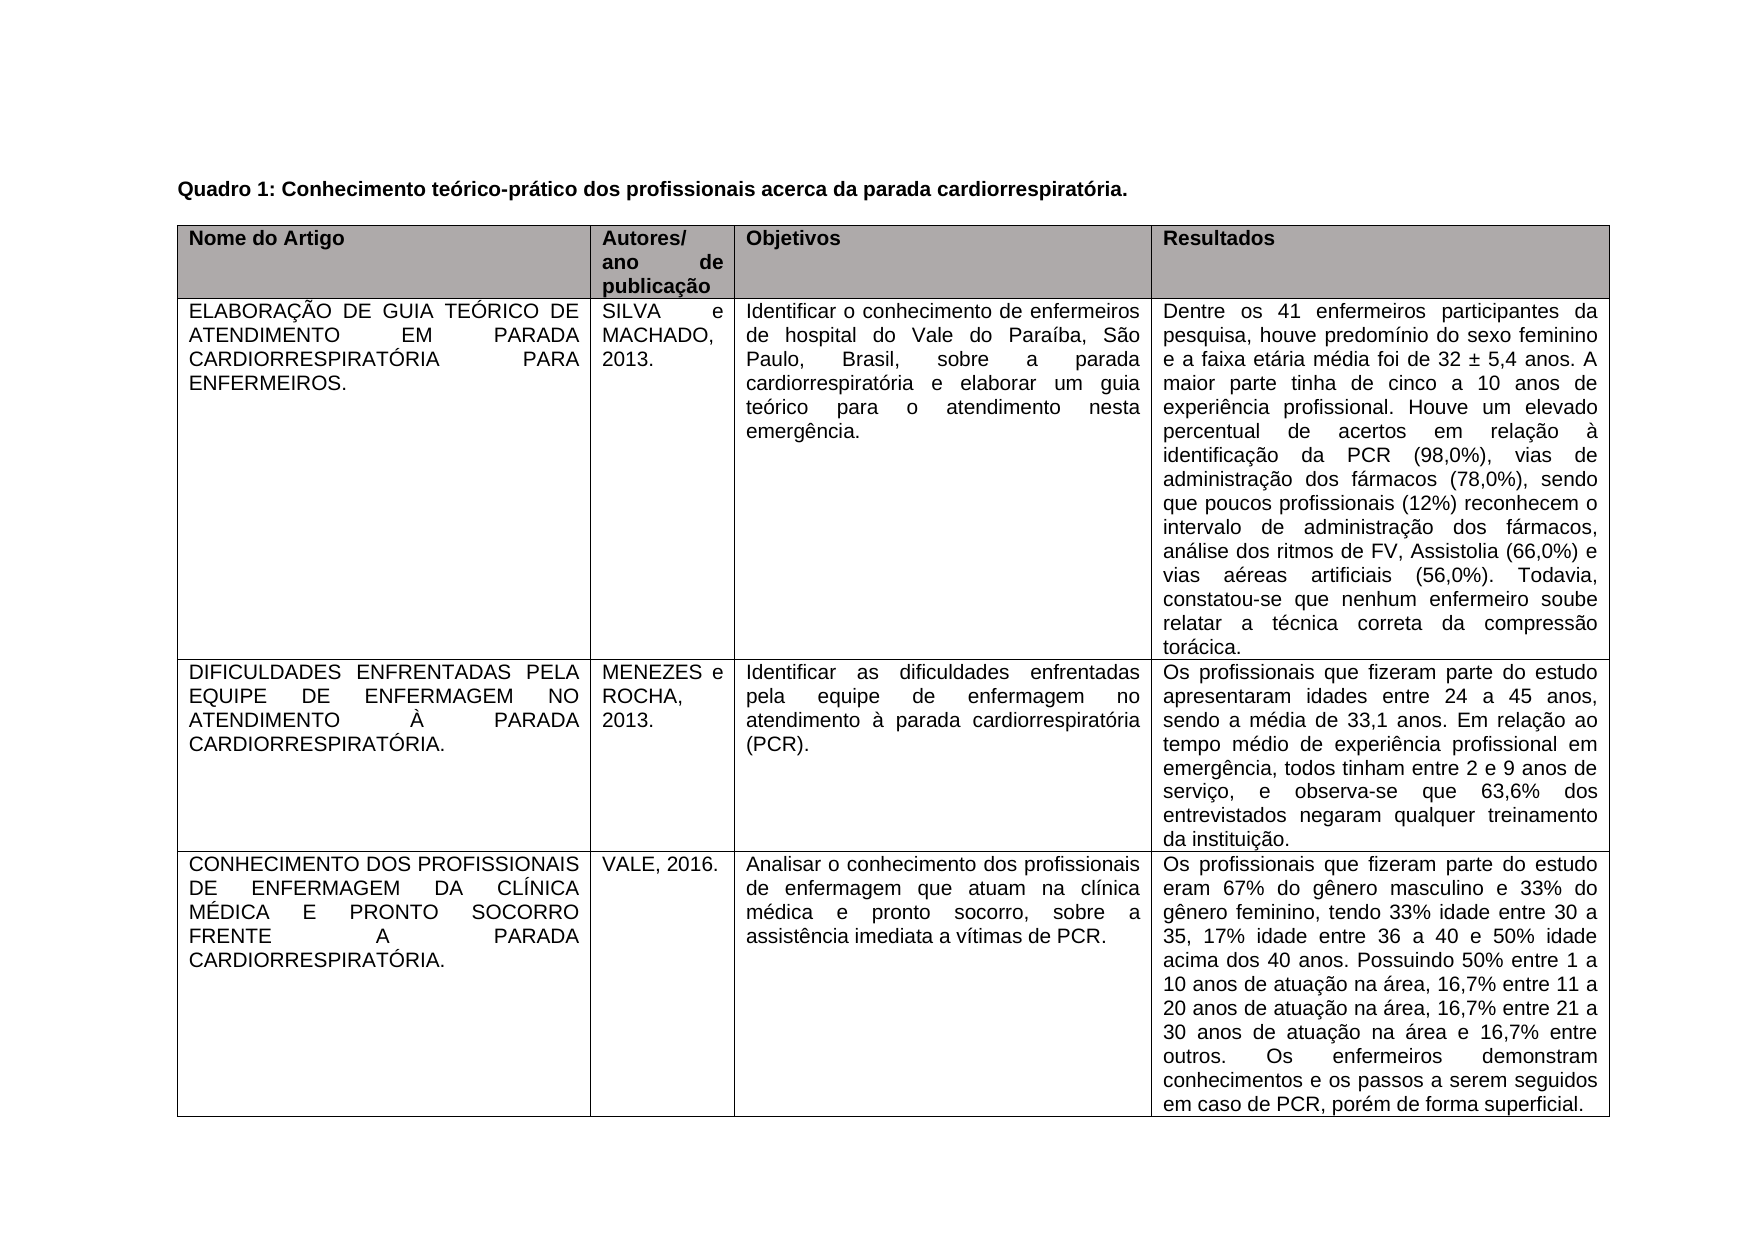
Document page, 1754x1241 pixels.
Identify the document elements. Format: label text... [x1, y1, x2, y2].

table_cell Dentre os 41 enfermeiros participantes da pesquisa, houve predomínio do sexo feminino e a faixa etária média foi de 32 ± 5,4 anos. A maior parte tinha de cinco a 10 anos de experiência profissional. Houve um elevado percentual de acertos em relação à identificação da PCR (98,0%), vias de administração dos fármacos (78,0%), sendo que poucos profissionais (12%) reconhecem o intervalo de administração dos fármacos, análise dos ritmos de FV, Assistolia (66,0%) e vias aéreas artificiais (56,0%). Todavia, constatou-se que nenhum enfermeiro soube relatar a técnica correta da compressão torácica. [1152, 299, 1609, 658]
table_cell Identificar as dificuldades enfrentadas pela equipe de enfermagem no atendimento à parada cardiorrespiratória (PCR). [735, 660, 1151, 851]
table_header Objetivos [735, 226, 1151, 298]
table_cell Analisar o conhecimento dos profissionais de enfermagem que atuam na clínica médica e pronto socorro, sobre a assistência imediata a vítimas de PCR. [735, 852, 1151, 1116]
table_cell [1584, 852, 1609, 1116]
table_header Resultados [1152, 226, 1609, 298]
table_cell VALE, 2016. [591, 852, 734, 1116]
text Quadro 1: Conhecimento teórico-prático dos profissionais acerca da parada cardiorrespiratória. [177, 177, 1562, 201]
table_cell DIFICULDADES ENFRENTADAS PELA EQUIPE DE ENFERMAGEM NO ATENDIMENTO À PARADA CARDIORRESPIRATÓRIA. [178, 660, 590, 851]
table_header Nome do Artigo [178, 226, 590, 298]
table_cell SILVA e MACHADO, 2013. [591, 299, 734, 658]
table_header Autores/ano de publicação [591, 226, 734, 298]
table_cell MENEZES e ROCHA, 2013. [591, 660, 734, 851]
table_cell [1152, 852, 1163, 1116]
table_cell ELABORAÇÃO DE GUIA TEÓRICO DE ATENDIMENTO EM PARADA CARDIORRESPIRATÓRIA PARA ENFERMEIROS. [178, 299, 590, 658]
table_cell CONHECIMENTO DOS PROFISSIONAIS DE ENFERMAGEM DA CLÍNICA MÉDICA E PRONTO SOCORRO FRENTE A PARADA CARDIORRESPIRATÓRIA. [178, 852, 590, 1116]
table_cell Os profissionais que fizeram parte do estudo apresentaram idades entre 24 a 45 anos, sendo a média de 33,1 anos. Em relação ao tempo médio de experiência profissional em emergência, todos tinham entre 2 e 9 anos de serviço, e observa-se que 63,6% dos entrevistados negaram qualquer treinamento da instituição. [1152, 660, 1609, 851]
table_cell Identificar o conhecimento de enfermeiros de hospital do Vale do Paraíba, São Paulo, Brasil, sobre a parada cardiorrespiratória e elaborar um guia teórico para o atendimento nesta emergência. [735, 299, 1151, 658]
